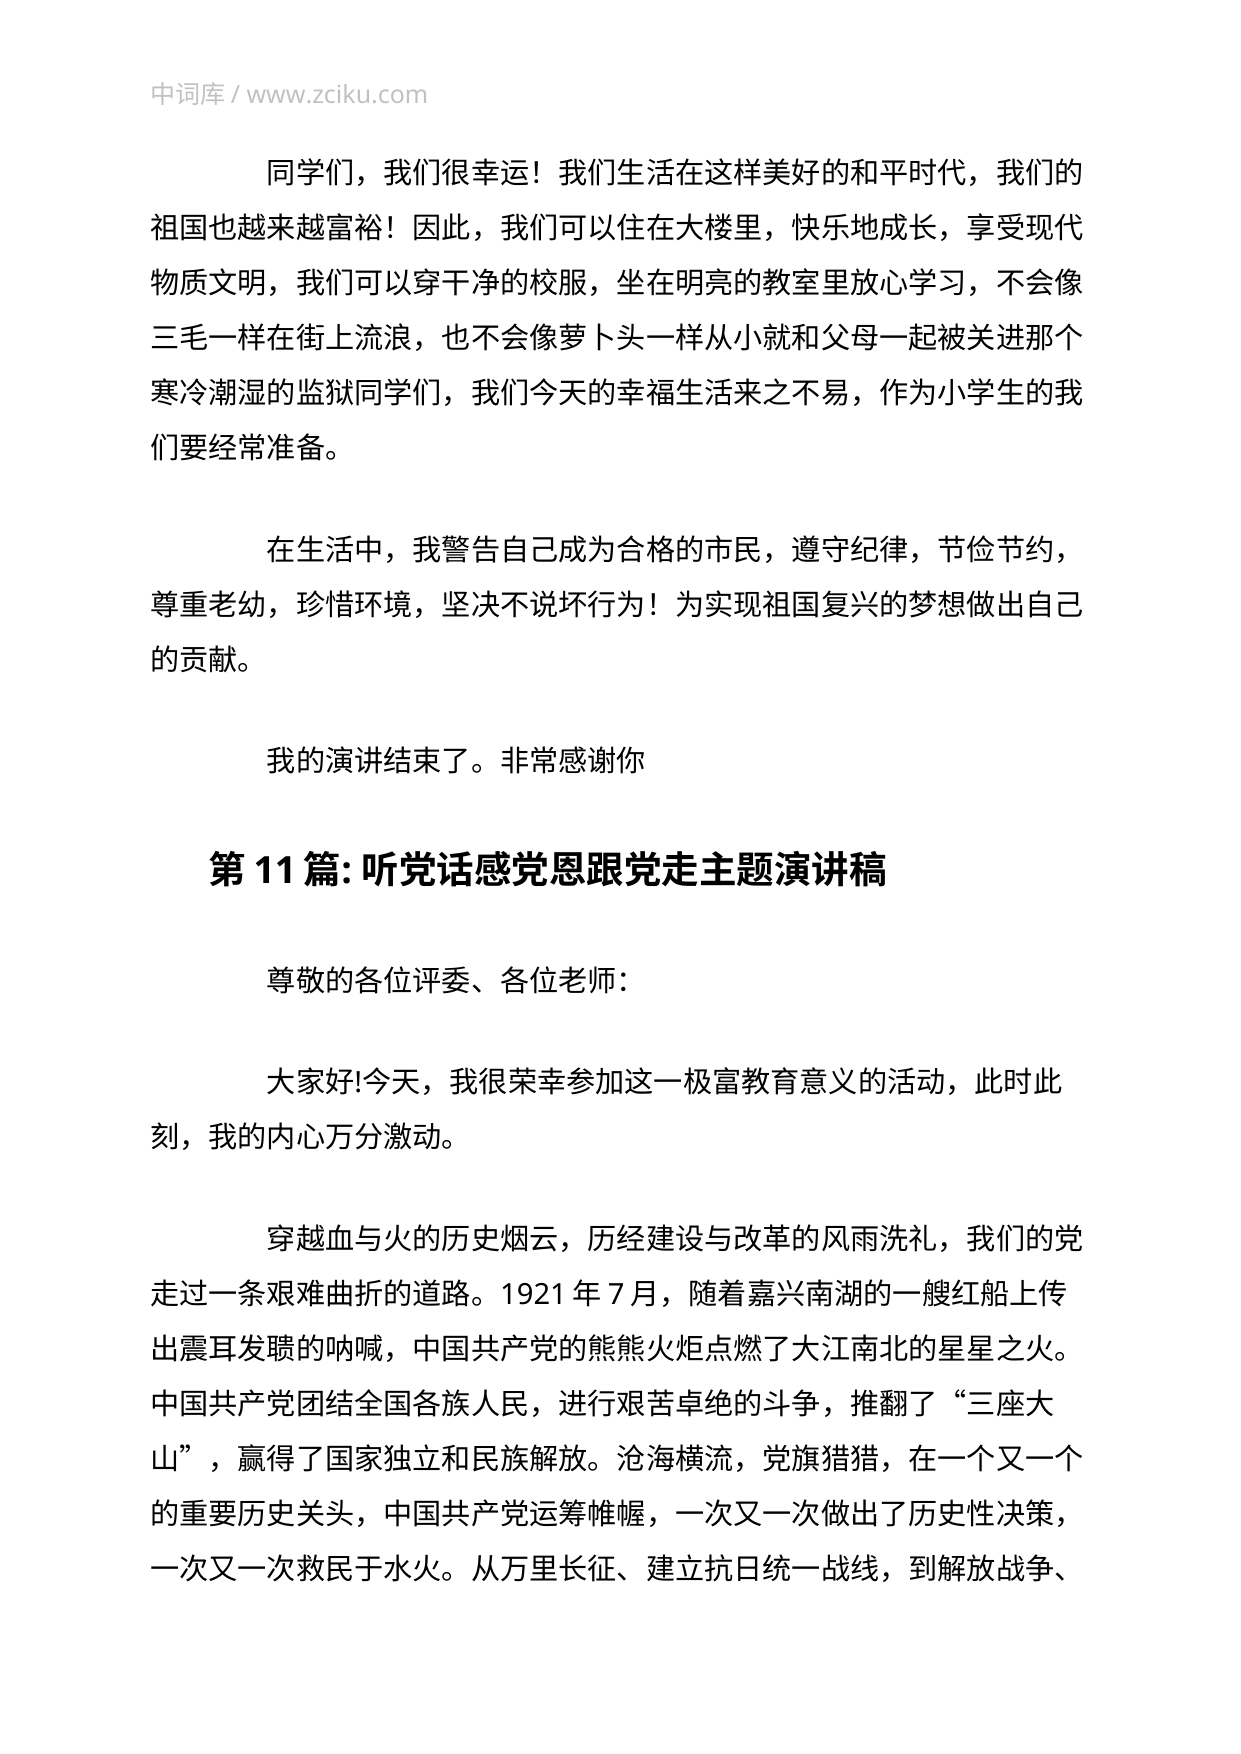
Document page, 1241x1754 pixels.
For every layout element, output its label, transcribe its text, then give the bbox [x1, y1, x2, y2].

text 尊敬的各位评委、各位老师： [150, 957, 1090, 999]
text 大家好!今天，我很荣幸参加这一极富教育意义的活动，此时此刻，我的内心万分激动。 [150, 1059, 1090, 1156]
text 同学们，我们很幸运！我们生活在这样美好的和平时代，我们的祖国也越来越富裕！因此，我们可以住在大楼里，快乐地成长，享受现代物质文明，我们可以穿干净的校服，坐在明亮的教室里放心学习，不会像三毛一样在街上流浪，也不会像萝卜头一样从小就和父母一起被关进那个寒冷潮湿的监狱同学们，我们今天的幸福生活来之不易，作为小学生的我们要经常准备。 [150, 150, 1090, 467]
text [150, 1216, 1090, 1587]
text 我的演讲结束了。非常感谢你 [150, 738, 1090, 780]
text 第11篇: 听党话感党恩跟党走主题演讲稿 [150, 839, 1090, 894]
text 在生活中，我警告自己成为合格的市民，遵守纪律，节俭节约，尊重老幼，珍惜环境，坚决不说坏行为！为实现祖国复兴的梦想做出自己的贡献。 [150, 526, 1090, 678]
